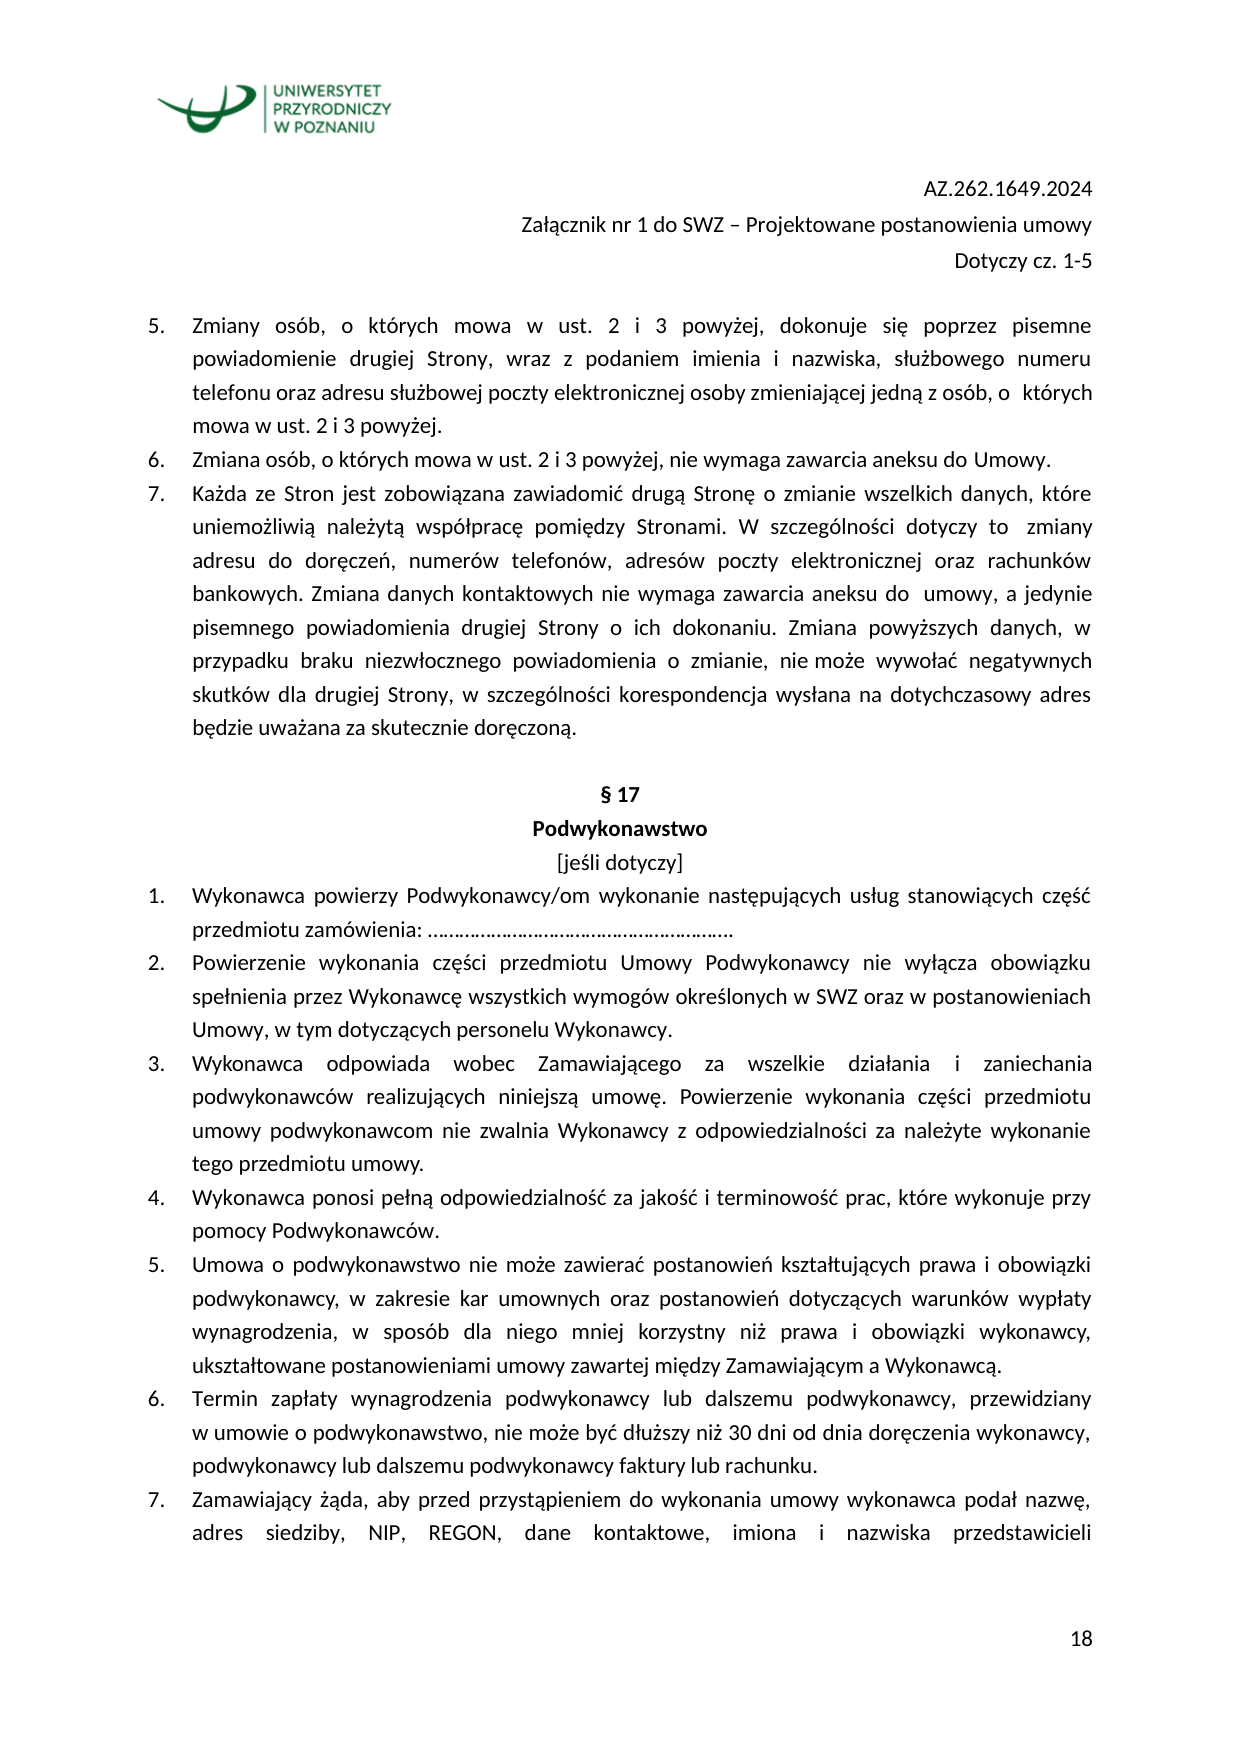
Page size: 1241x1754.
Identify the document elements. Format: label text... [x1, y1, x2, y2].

list Zmiana osób, o których mowa w ust. 2 i 3 powyżej, nie wymaga zawarcia aneksu do Umowy. [148, 445, 1093, 473]
picture [147, 73, 403, 146]
list Powierzenie wykonania części przedmiotu Umowy Podwykonawcy nie wyłącza obowiązku spełnienia przez Wykonawcę wszystkich wymogów określonych w SWZ oraz w postanowieniach Umowy, w tym dotyczących personelu Wykonawcy. [148, 948, 1093, 1043]
subtitle Podwykonawstwo [148, 814, 1093, 842]
list Umowa o podwykonawstwo nie może zawierać postanowień kształtujących prawa i obowiązki podwykonawcy, w zakresie kar umownych oraz postanowień dotyczących warunków wypłaty wynagrodzenia, w sposób dla niego mniej korzystny niż prawa i obowiązki wykonawcy, ukształtowane postanowieniami umowy zawartej między Zamawiającym a Wykonawcą. [148, 1250, 1093, 1379]
subtitle § 17 [148, 781, 1093, 808]
list Termin zapłaty wynagrodzenia podwykonawcy lub dalszemu podwykonawcy, przewidziany w umowie o podwykonawstwo, nie może być dłuższy niż 30 dni od dnia doręczenia wykonawcy, podwykonawcy lub dalszemu podwykonawcy faktury lub rachunku. [148, 1384, 1093, 1479]
list Zmiany osób, o których mowa w ust. 2 i 3 powyżej, dokonuje się poprzez pisemne powiadomienie drugiej Strony, wraz z podaniem imienia i nazwiska, służbowego numeru telefonu oraz adresu służbowej poczty elektronicznej osoby zmieniającej jedną z osób, o których mowa w ust. 2 i 3 powyżej. [148, 311, 1093, 439]
list Wykonawca ponosi pełną odpowiedzialność za jakość i terminowość prac, które wykonuje przy pomocy Podwykonawców. [148, 1183, 1093, 1244]
list Wykonawca odpowiada wobec Zamawiającego za wszelkie działania i zaniechania podwykonawców realizujących niniejszą umowę. Powierzenie wykonania części przedmiotu umowy podwykonawcom nie zwalnia Wykonawcy z odpowiedzialności za należyte wykonanie tego przedmiotu umowy. [148, 1049, 1093, 1177]
list Każda ze Stron jest zobowiązana zawiadomić drugą Stronę o zmianie wszelkich danych, które uniemożliwią należytą współpracę pomiędzy Stronami. W szczególności dotyczy to zmiany adresu do doręczeń, numerów telefonów, adresów poczty elektronicznej oraz rachunków bankowych. Zmiana danych kontaktowych nie wymaga zawarcia aneksu do umowy, a jedynie pisemnego powiadomienia drugiej Strony o ich dokonaniu. Zmiana powyższych danych, w przypadku braku niezwłocznego powiadomienia o zmianie, nie może wywołać negatywnych skutków dla drugiej Strony, w szczególności korespondencja wysłana na dotychczasowy adres będzie uważana za skutecznie doręczoną. [148, 479, 1093, 741]
text [jeśli dotyczy] [148, 848, 1093, 876]
list Wykonawca powierzy Podwykonawcy/om wykonanie następujących usług stanowiących część przedmiotu zamówienia: …………………………………………………. [148, 881, 1093, 943]
